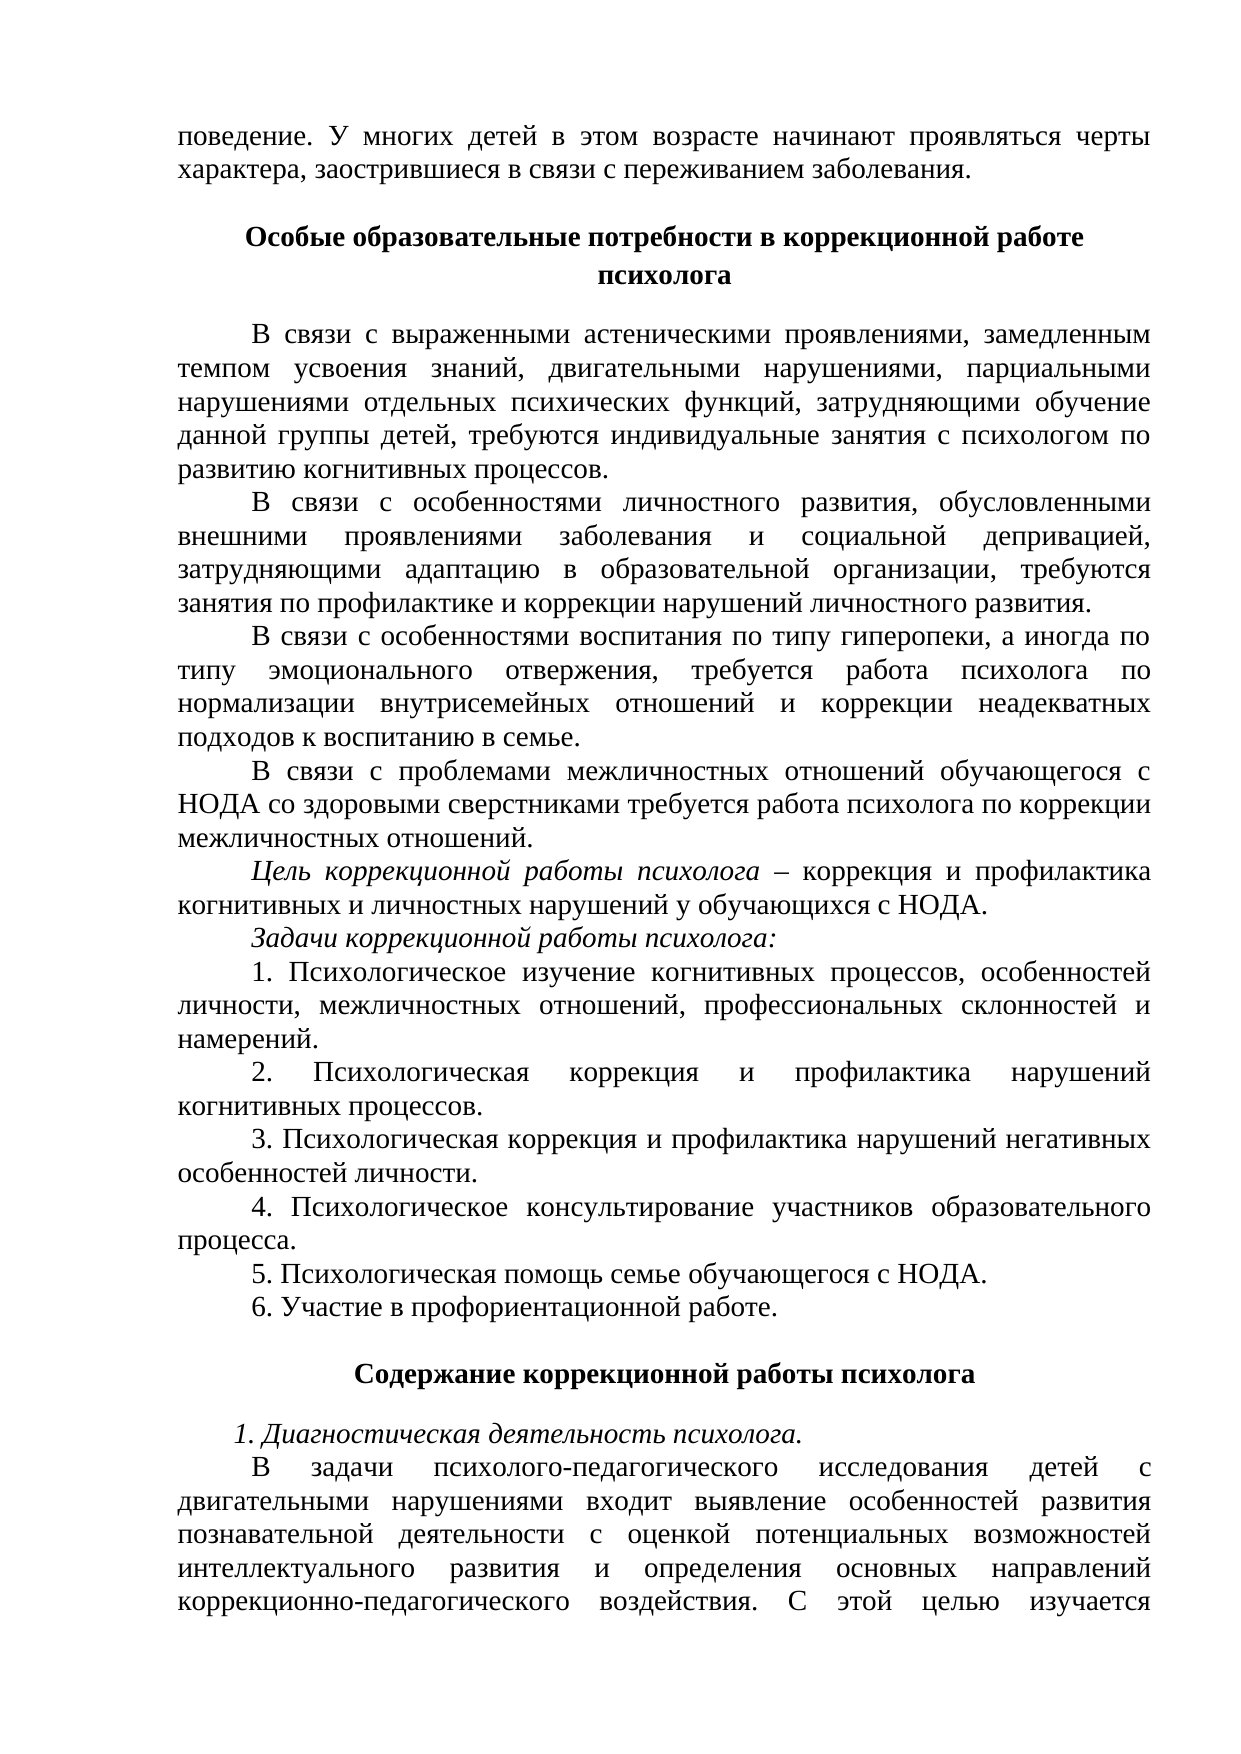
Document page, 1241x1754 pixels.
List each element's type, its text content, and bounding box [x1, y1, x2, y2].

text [177, 118, 1152, 185]
text В связи с выраженными астеническими проявлениями, замедленным темпом усвоения знаний, двигательными нарушениями, парциальными нарушениями отдельных психических функций, затрудняющими обучение данной группы детей, требуются индивидуальные занятия с психологом по развитию когнитивных процессов. [177, 317, 1152, 484]
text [177, 1449, 1152, 1617]
text Цель коррекционной работы психолога – коррекция и профилактика когнитивных и личностных нарушений у обучающихся с НОДА. [177, 853, 1152, 920]
text Содержание коррекционной работы психолога [177, 1356, 1152, 1390]
text 1. Психологическое изучение когнитивных процессов, особенностей личности, межличностных отношений, профессиональных склонностей и намерений. [177, 954, 1152, 1054]
text 4. Психологическое консультирование участников образовательного процесса. [177, 1189, 1152, 1256]
text 3. Психологическая коррекция и профилактика нарушений негативных особенностей личности. [177, 1122, 1152, 1189]
text Задачи коррекционной работы психолога: [177, 920, 1152, 954]
text В связи с проблемами межличностных отношений обучающегося с НОДА со здоровыми сверстниками требуется работа психолога по коррекции межличностных отношений. [177, 753, 1152, 853]
text Особые образовательные потребности в коррекционной работе психолога [177, 219, 1152, 291]
text 6. Участие в профориентационной работе. [177, 1289, 1152, 1323]
text В связи с особенностями воспитания по типу гиперопеки, а иногда по типу эмоционального отвержения, требуется работа психолога по нормализации внутрисемейных отношений и коррекции неадекватных подходов к воспитанию в семье. [177, 618, 1152, 753]
text 5. Психологическая помощь семье обучающегося с НОДА. [177, 1256, 1152, 1289]
text 2. Психологическая коррекция и профилактика нарушений когнитивных процессов. [177, 1054, 1152, 1122]
text 1. Диагностическая деятельность психолога. [177, 1416, 1152, 1449]
text В связи с особенностями личностного развития, обусловленными внешними проявлениями заболевания и социальной депривацией, затрудняющими адаптацию в образовательной организации, требуются занятия по профилактике и коррекции нарушений личностного развития. [177, 484, 1152, 618]
